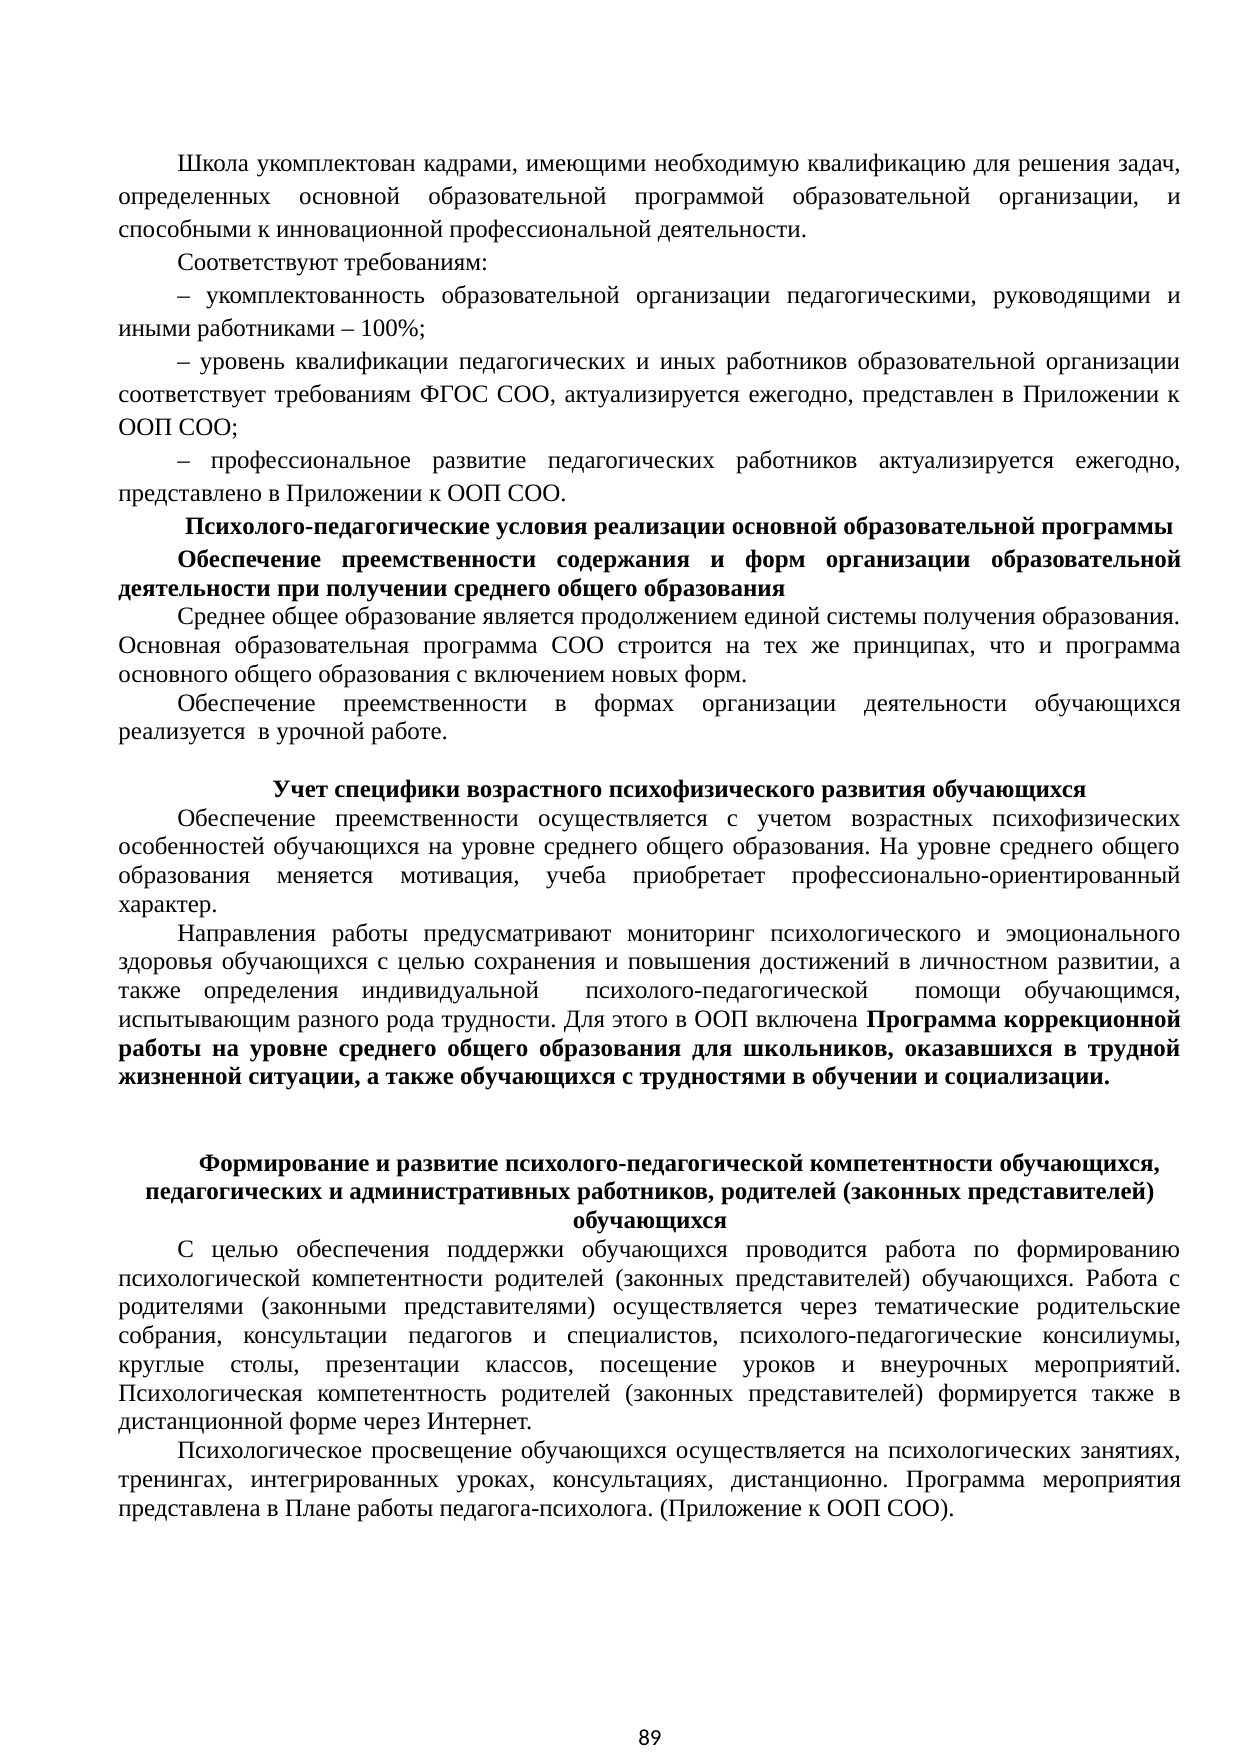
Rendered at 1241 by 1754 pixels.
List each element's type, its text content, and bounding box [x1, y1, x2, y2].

text Направления работы предусматривают мониторинг психологического и эмоционального здоровья обучающихся с целью сохранения и повышения достижений в личностном развитии, а также определения индивидуальной психолого-педагогической помощи обучающимся, испытывающим разного рода трудности. Для этого в ООП включена Программа коррекционной работы на уровне среднего общего образования для школьников, оказавшихся в трудной жизненной ситуации, а также обучающихся с трудностями в обучении и социализации. [118, 918, 1181, 1090]
text Формирование и развитие психолого-педагогической компетентности обучающихся, педагогических и административных работников, родителей (законных представителей) обучающихся [118, 1148, 1181, 1234]
text – укомплектованность образовательной организации педагогическими, руководящими и иными работниками – 100%; [118, 280, 1181, 342]
text Учет специфики возрастного психофизического развития обучающихся [118, 774, 1181, 803]
text Психолого-педагогические условия реализации основной образовательной программы [118, 511, 1181, 540]
text – профессиональное развитие педагогических работников актуализируется ежегодно, представлено в Приложении к ООП СОО. [118, 445, 1181, 507]
text Обеспечение преемственности в формах организации деятельности обучающихся реализуется в урочной работе. [118, 688, 1181, 745]
text Среднее общее образование является продолжением единой системы получения образования. Основная образовательная программа СОО строится на тех же принципах, что и программа основного общего образования с включением новых форм. [118, 601, 1181, 688]
text Обеспечение преемственности осуществляется с учетом возрастных психофизических особенностей обучающихся на уровне среднего общего образования. На уровне среднего общего образования меняется мотивация, учеба приобретает профессионально-ориентированный характер. [118, 803, 1181, 918]
text Обеспечение преемственности содержания и форм организации образовательной деятельности при получении среднего общего образования [118, 544, 1181, 601]
text Соответствуют требованиям: [118, 247, 1181, 276]
text С целью обеспечения поддержки обучающихся проводится работа по формированию психологической компетентности родителей (законных представителей) обучающихся. Работа с родителями (законными представителями) осуществляется через тематические родительские собрания, консультации педагогов и специалистов, психолого-педагогические консилиумы, круглые столы, презентации классов, посещение уроков и внеурочных мероприятий. Психологическая компетентность родителей (законных представителей) формируется также в дистанционной форме через Интернет. [118, 1234, 1181, 1435]
text Школа укомплектован кадрами, имеющими необходимую квалификацию для решения задач, определенных основной образовательной программой образовательной организации, и способными к инновационной профессиональной деятельности. [118, 148, 1181, 242]
text Психологическое просвещение обучающихся осуществляется на психологических занятиях, тренингах, интегрированных уроках, консультациях, дистанционно. Программа мероприятия представлена в Плане работы педагога-психолога. (Приложение к ООП СОО). [118, 1435, 1181, 1521]
text – уровень квалификации педагогических и иных работников образовательной организации соответствует требованиям ФГОС СОО, актуализируется ежегодно, представлен в Приложении к ООП СОО; [118, 346, 1181, 441]
